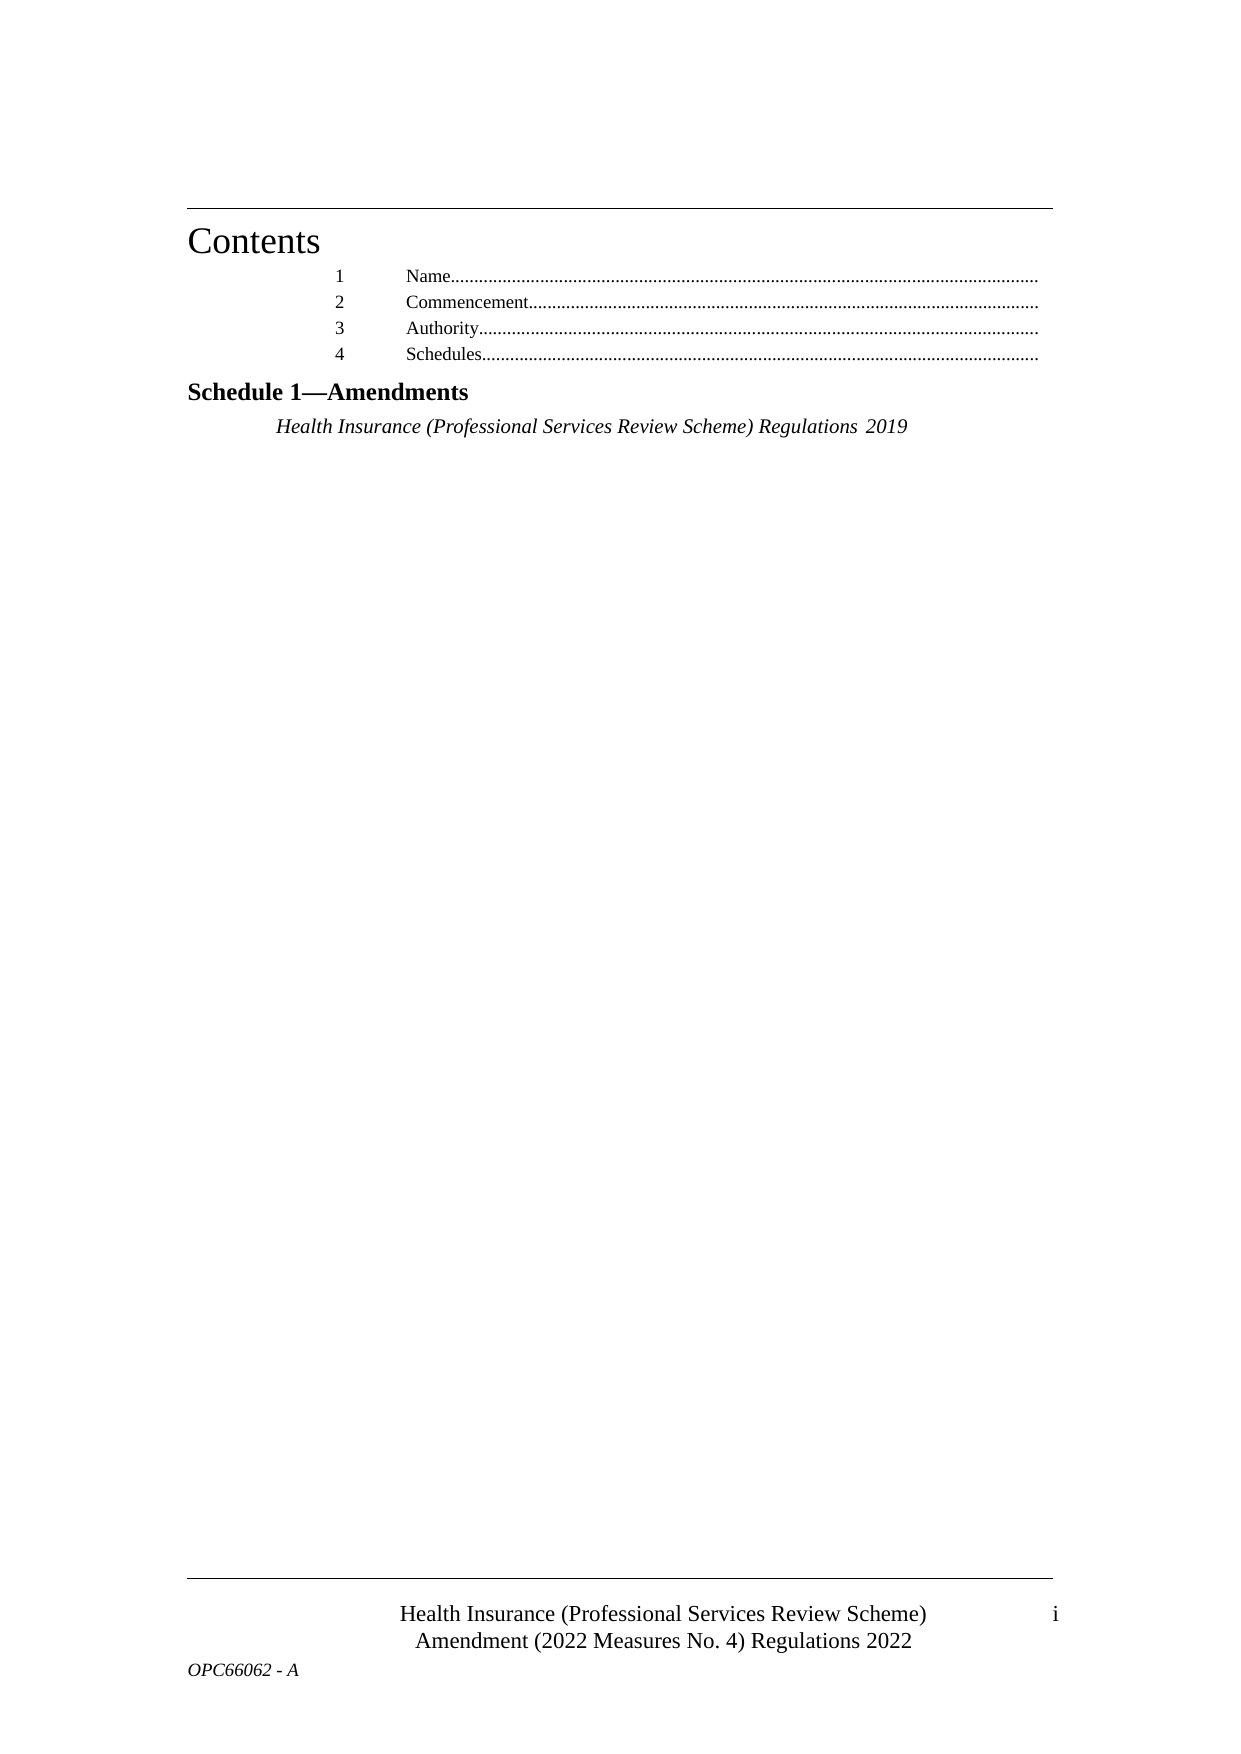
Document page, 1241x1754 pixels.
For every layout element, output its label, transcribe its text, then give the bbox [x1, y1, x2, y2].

text 2 Commencement 1 [335, 291, 994, 313]
text Contents [187, 218, 1053, 261]
text 3 Authority 1 [335, 317, 994, 338]
text 4 Schedules 1 [335, 342, 994, 364]
text 1 Name 1 [335, 265, 994, 287]
text Schedule 1—Amendments 2 [187, 377, 994, 405]
text Health Insurance (Professional Services Review Scheme) Regulations 2019 2 [276, 414, 994, 438]
